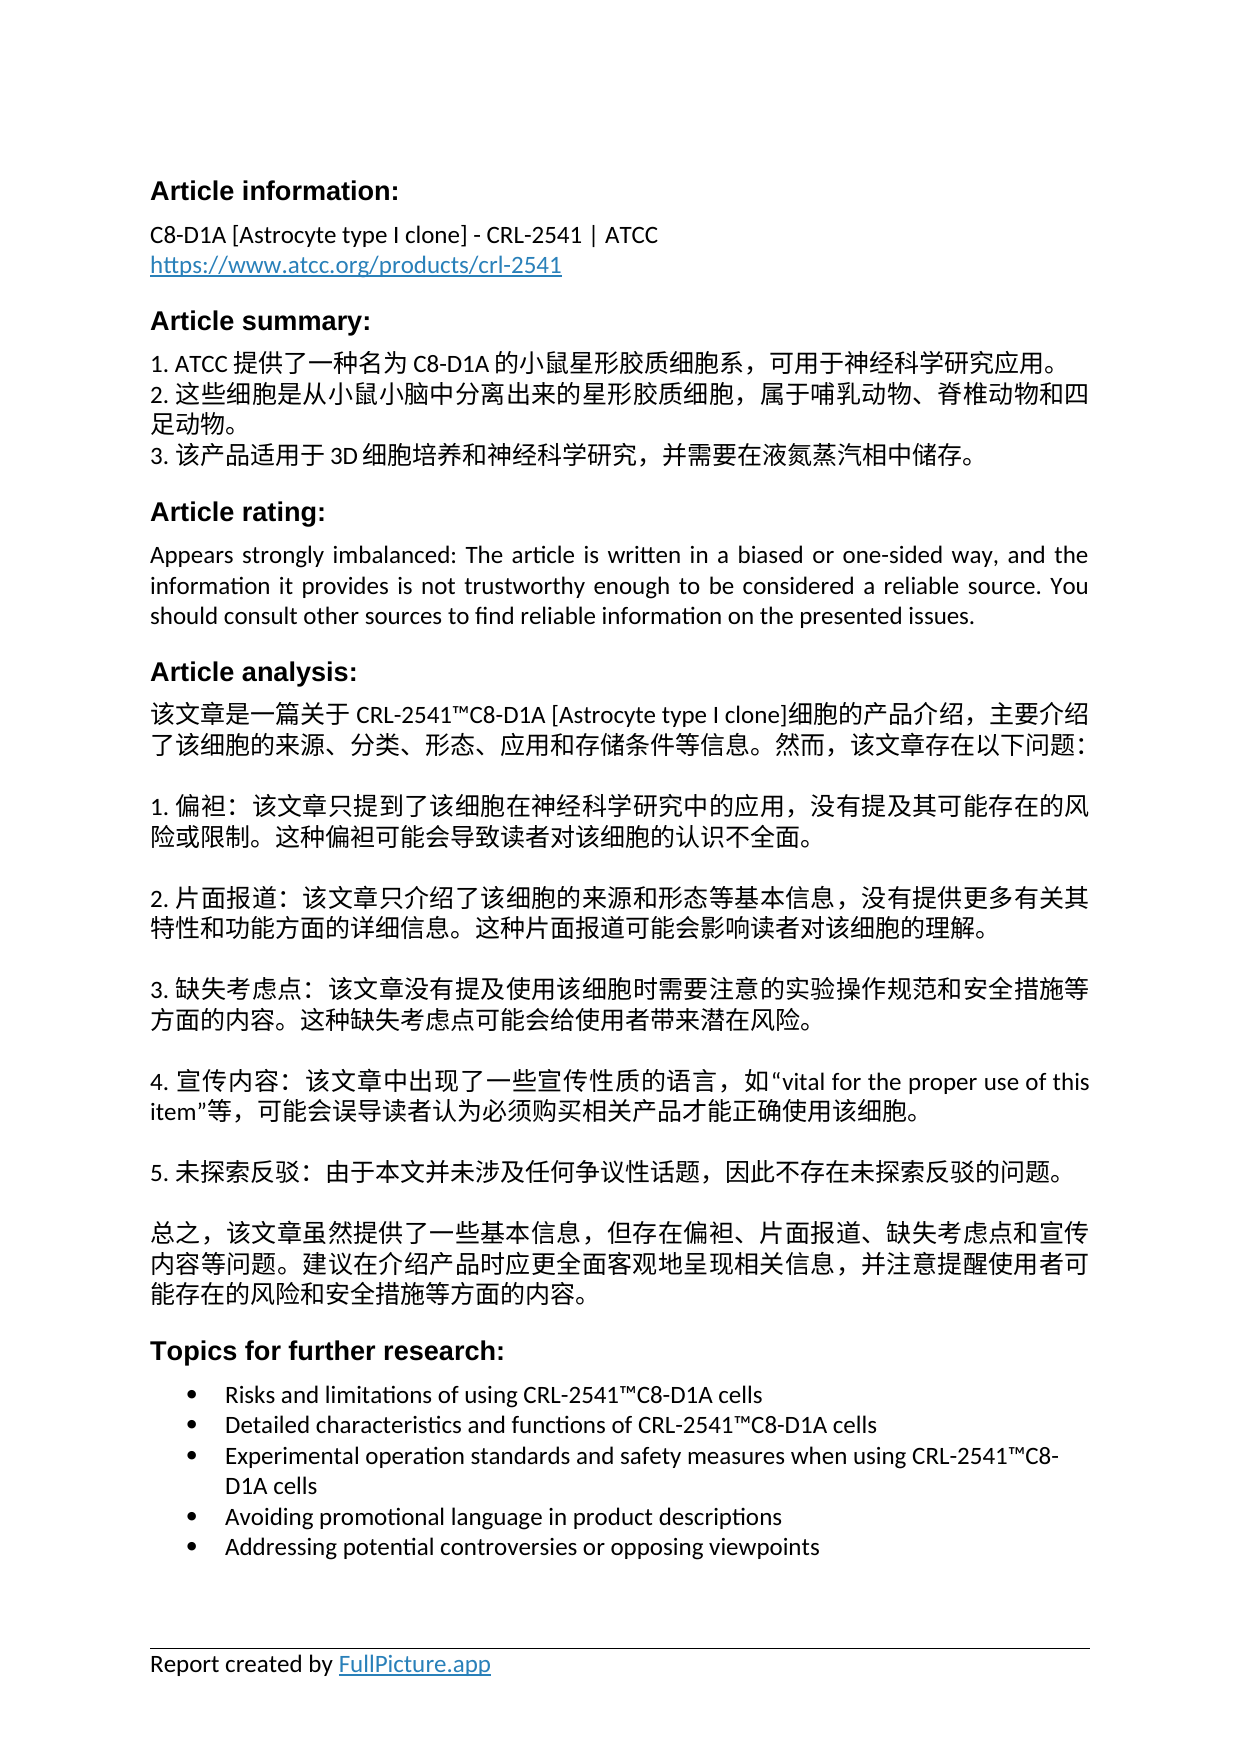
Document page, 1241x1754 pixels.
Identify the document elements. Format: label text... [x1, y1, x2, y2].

text 1. ATCC提供了一种名为C8-D1A的小鼠星形胶质细胞系，可用于神经科学研究应用。 [150, 348, 1090, 379]
list Addressing potential controversies or opposing viewpoints [187, 1531, 1090, 1562]
text 2. 这些细胞是从小鼠小脑中分离出来的星形胶质细胞，属于哺乳动物、脊椎动物和四足动物。 [150, 379, 1090, 440]
text 1. 偏袒：该文章只提到了该细胞在神经科学研究中的应用，没有提及其可能存在的风险或限制。这种偏袒可能会导致读者对该细胞的认识不全面。 [150, 791, 1090, 852]
list Experimental operation standards and safety measures when using CRL-2541™C8-D1A cells [187, 1440, 1090, 1501]
text 3. 该产品适用于3D细胞培养和神经科学研究，并需要在液氮蒸汽相中储存。 [150, 440, 1090, 471]
text Appears strongly imbalanced: The article is written in a biased or one-sided way, and the information it provides is not trustworthy enough to be considered a reliable source. You should consult other sources to find reliable information on the presented issues. [150, 539, 1090, 631]
list Detailed characteristics and functions of CRL-2541™C8-D1A cells [187, 1409, 1090, 1440]
text 总之，该文章虽然提供了一些基本信息，但存在偏袒、片面报道、缺失考虑点和宣传内容等问题。建议在介绍产品时应更全面客观地呈现相关信息，并注意提醒使用者可能存在的风险和安全措施等方面的内容。 [150, 1218, 1090, 1310]
subtitle Article summary: [150, 305, 1090, 336]
subtitle Article information: [150, 175, 1090, 206]
text 该文章是一篇关于CRL-2541™C8-D1A [Astrocyte type I clone]细胞的产品介绍，主要介绍了该细胞的来源、分类、形态、应用和存储条件等信息。然而，该文章存在以下问题： [150, 700, 1090, 761]
list Risks and limitations of using CRL-2541™C8-D1A cells [187, 1379, 1090, 1409]
subtitle Article analysis: [150, 656, 1090, 687]
subtitle Article rating: [150, 496, 1090, 527]
subtitle Topics for further research: [150, 1335, 1090, 1366]
text 2. 片面报道：该文章只介绍了该细胞的来源和形态等基本信息，没有提供更多有关其特性和功能方面的详细信息。这种片面报道可能会影响读者对该细胞的理解。 [150, 883, 1090, 944]
text 3. 缺失考虑点：该文章没有提及使用该细胞时需要注意的实验操作规范和安全措施等方面的内容。这种缺失考虑点可能会给使用者带来潜在风险。 [150, 974, 1090, 1035]
list Avoiding promotional language in product descriptions [187, 1501, 1090, 1531]
text 4. 宣传内容：该文章中出现了一些宣传性质的语言，如“vital for the proper use of this item”等，可能会误导读者认为必须购买相关产品才能正确使用该细胞。 [150, 1066, 1090, 1127]
text C8-D1A [Astrocyte type I clone] - CRL-2541 | ATCChttps://www.atcc.org/products/crl-2541 [150, 219, 1090, 280]
text 5. 未探索反驳：由于本文并未涉及任何争议性话题，因此不存在未探索反驳的问题。 [150, 1157, 1090, 1188]
